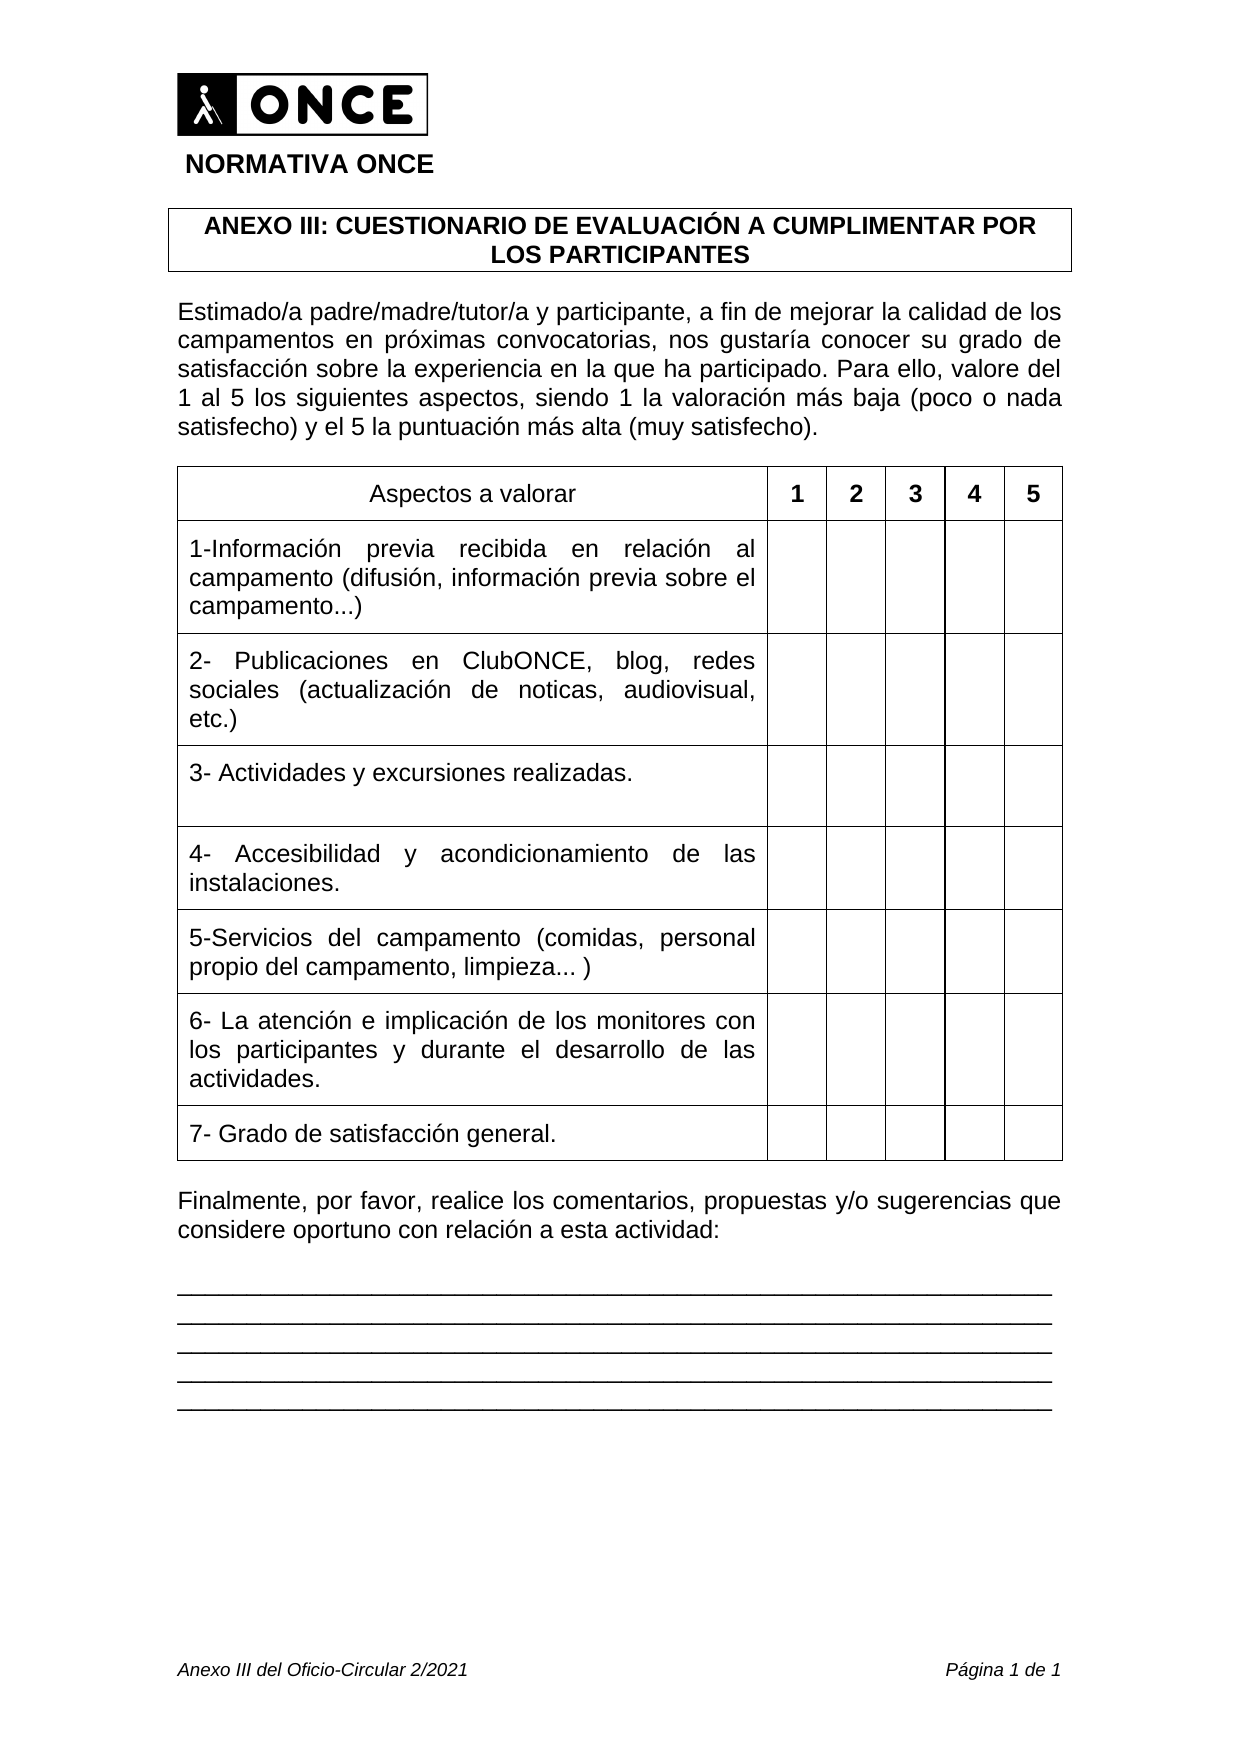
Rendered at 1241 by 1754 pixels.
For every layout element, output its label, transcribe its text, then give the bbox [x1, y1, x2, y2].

table_cell [1005, 746, 1062, 826]
text Estimado/a padre/madre/tutor/a y participante, a fin de mejorar la calidad de los campamentos en próximas convocatorias, nos gustaría conocer su grado de satisfacción sobre la experiencia en la que ha participado. Para ello, valore del 1 al 5 los siguientes aspectos, siendo 1 la valoración más baja (poco o nada satisfecho) y el 5 la puntuación más alta (muy satisfecho). [177, 297, 1063, 441]
table_cell [886, 827, 944, 909]
table_cell [768, 634, 826, 745]
table_cell [946, 634, 1004, 745]
table_cell [886, 994, 944, 1105]
table_cell [827, 910, 885, 993]
table_cell 1-Información previa recibida en relación al campamento (difusión, información previa sobre el campamento...) [178, 521, 767, 633]
table_cell [886, 634, 944, 745]
table_cell [768, 994, 826, 1105]
table_cell [827, 1106, 885, 1160]
table_cell [768, 1106, 826, 1160]
text ___________________________________________________________________________________________________________________________________________________________________________________________________________________________________________________________________________________________________________________________ [177, 1268, 1063, 1412]
table_cell [946, 994, 1004, 1105]
table_cell [886, 746, 944, 826]
table_cell [886, 521, 944, 633]
table_header 2 [827, 467, 885, 520]
table_cell [827, 994, 885, 1105]
table_cell [1005, 994, 1062, 1105]
table_cell 2- Publicaciones en ClubONCE, blog, redes sociales (actualización de noticas, audiovisual, etc.) [178, 634, 767, 745]
table_cell [768, 910, 826, 993]
subtitle ANEXO III: CUESTIONARIO DE EVALUACIÓN A CUMPLIMENTAR POR LOS PARTICIPANTES [169, 209, 1071, 271]
table_cell [827, 634, 885, 745]
table_header 4 [946, 467, 1004, 520]
table_cell 7- Grado de satisfacción general. [178, 1106, 767, 1160]
table_cell [946, 521, 1004, 633]
table_cell [827, 827, 885, 909]
table_header Aspectos a valorar [178, 467, 767, 520]
table_cell [1005, 827, 1062, 909]
table_cell [768, 827, 826, 909]
table_cell [946, 827, 1004, 909]
table_cell 4- Accesibilidad y acondicionamiento de las instalaciones. [178, 827, 767, 909]
table_cell 5-Servicios del campamento (comidas, personal propio del campamento, limpieza... ) [178, 910, 767, 993]
table_cell 3- Actividades y excursiones realizadas. [178, 746, 767, 826]
table_cell [1005, 634, 1062, 745]
table_cell [946, 746, 1004, 826]
table_cell [768, 746, 826, 826]
table_header 5 [1005, 467, 1062, 520]
table_cell [768, 521, 826, 633]
table_cell [827, 521, 885, 633]
table_cell 6- La atención e implicación de los monitores con los participantes y durante el desarrollo de las actividades. [178, 994, 767, 1105]
table_cell [1005, 910, 1062, 993]
table_cell [946, 910, 1004, 993]
table_cell [886, 1106, 944, 1160]
table_cell [1005, 521, 1062, 633]
table_cell [886, 910, 944, 993]
picture [177, 73, 429, 136]
text Finalmente, por favor, realice los comentarios, propuestas y/o sugerencias que considere oportuno con relación a esta actividad: [177, 1186, 1063, 1243]
table_cell [827, 746, 885, 826]
table_header 1 [768, 467, 826, 520]
table_cell [1005, 1106, 1062, 1160]
table_header 3 [886, 467, 944, 520]
table_cell [946, 1106, 1004, 1160]
